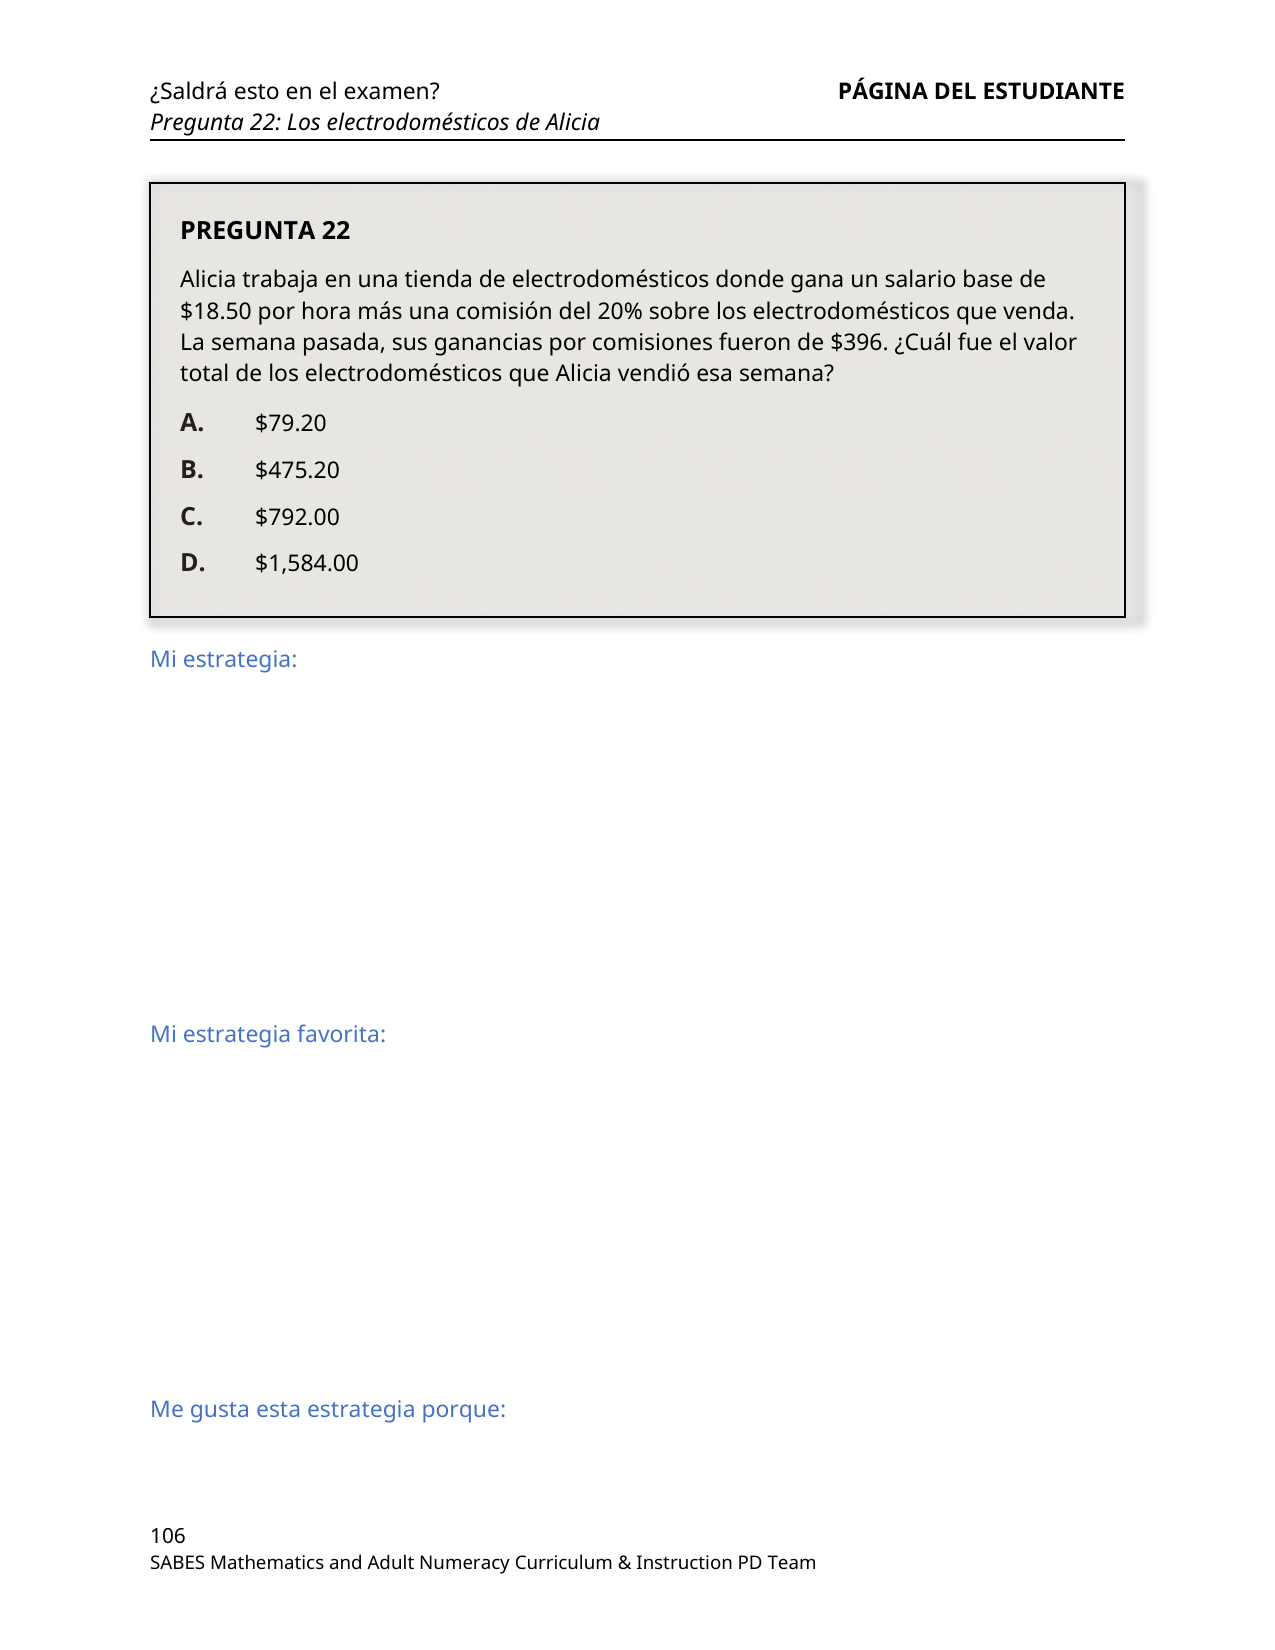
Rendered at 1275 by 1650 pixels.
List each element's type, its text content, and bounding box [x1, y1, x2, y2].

subtitle Me gusta esta estrategia porque: [150, 1393, 1125, 1425]
subtitle Mi estrategia: [150, 631, 1125, 675]
subtitle Mi estrategia favorita: [150, 1018, 1125, 1050]
